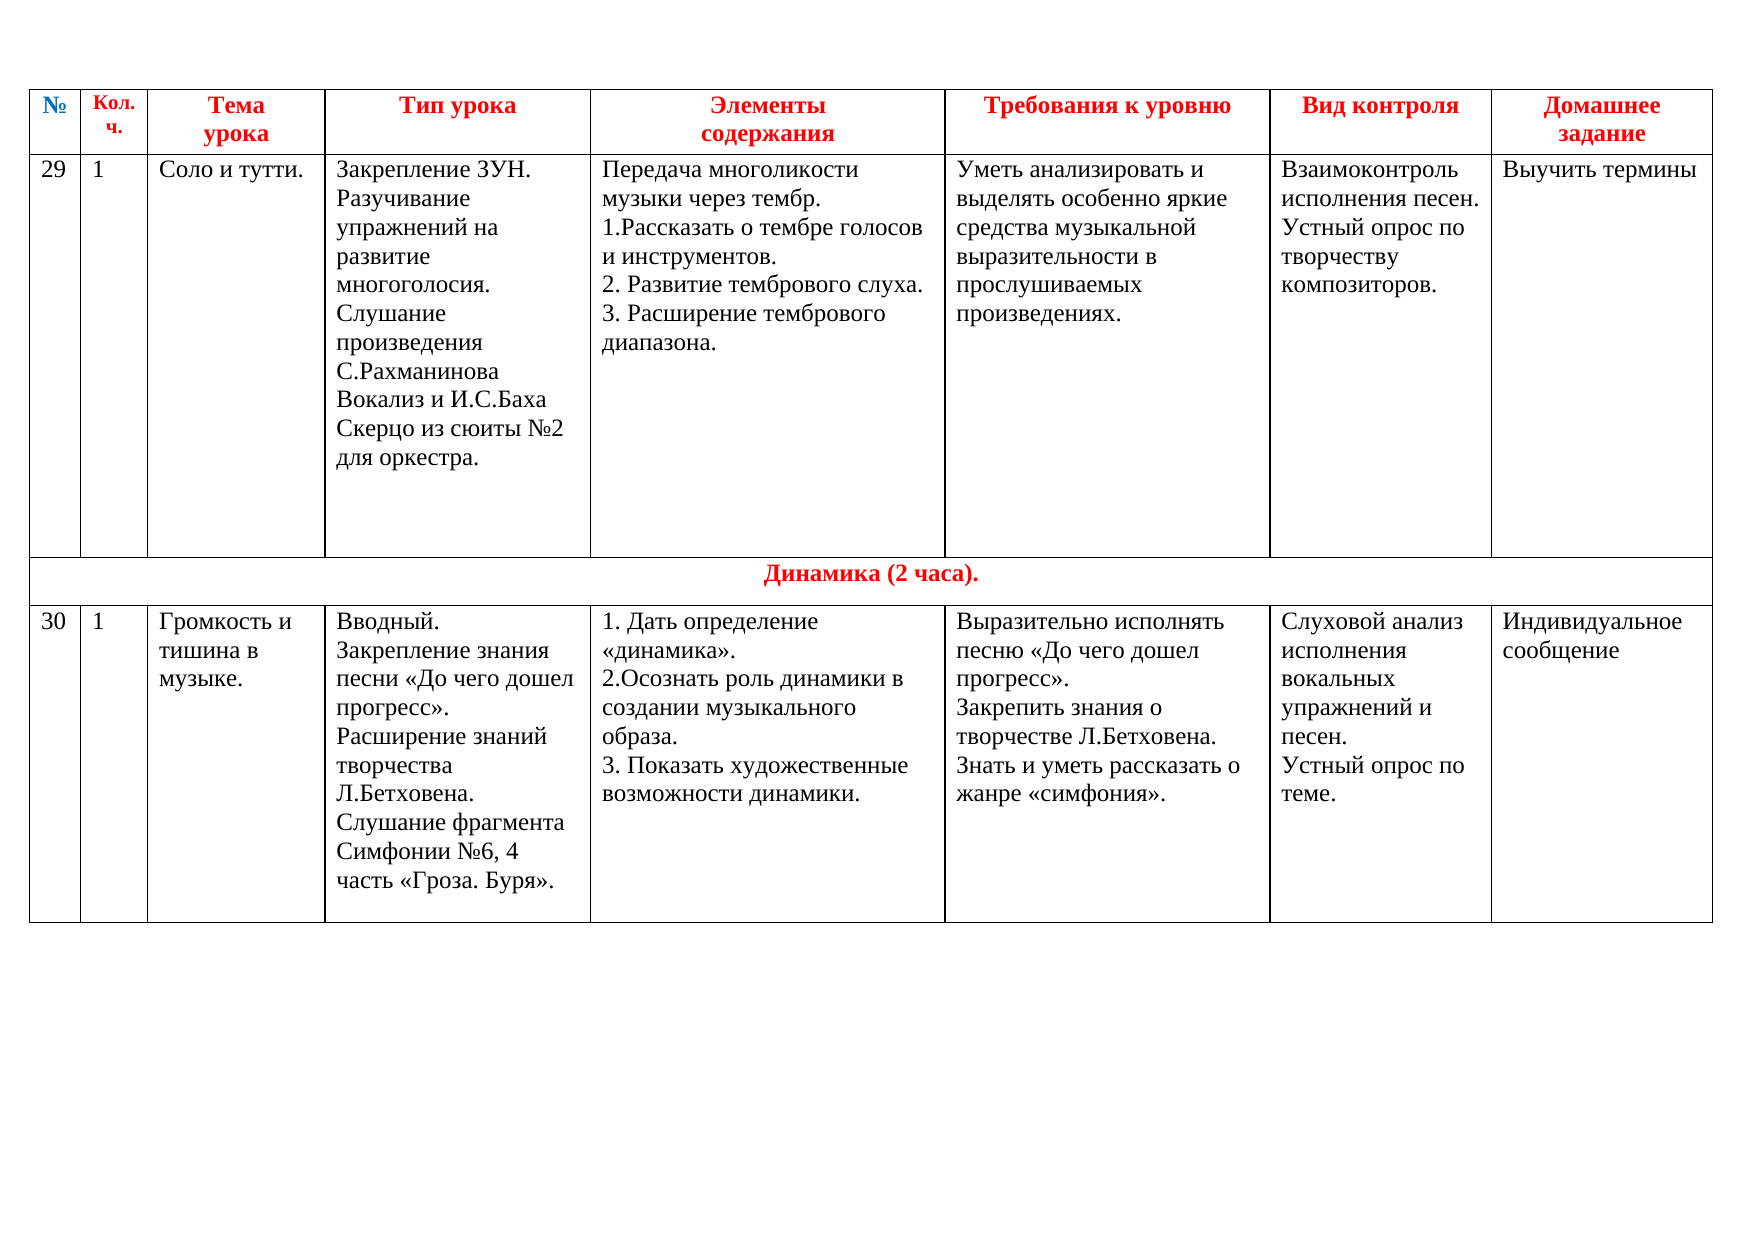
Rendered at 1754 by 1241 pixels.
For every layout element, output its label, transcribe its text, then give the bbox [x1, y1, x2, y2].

table_cell Соло и тутти. [148, 155, 324, 557]
table_cell Передача многоликости музыки через тембр. 1.Рассказать о тембре голосов и инструментов. 2. Развитие тембрового слуха. 3. Расширение тембрового диапазона. [591, 155, 944, 557]
table_cell Выразительно исполнять песню «До чего дошел прогресс». Закрепить знания о творчестве Л.Бетховена. Знать и уметь рассказать о жанре «симфония». [946, 606, 1269, 922]
table_cell Уметь анализировать и выделять особенно яркие средства музыкальной выразительности в прослушиваемых произведениях. [946, 155, 1269, 557]
table_header Требования к уровню [946, 90, 1269, 153]
table_cell Вводный. Закрепление знания песни «До чего дошел прогресс». Расширение знаний творчества Л.Бетховена. Слушание фрагмента Симфонии №6, 4 часть «Гроза. Буря». [326, 606, 590, 922]
table_cell Выучить термины [1492, 155, 1712, 557]
table_header Элементы содержания [591, 90, 944, 153]
table_header Тип урока [326, 90, 590, 153]
table_header Тема урока [148, 90, 324, 153]
table_cell 1 [81, 606, 147, 922]
table_cell 1. Дать определение «динамика». 2.Осознать роль динамики в создании музыкального образа. 3. Показать художественные возможности динамики. [591, 606, 944, 922]
table_cell 1 [81, 155, 147, 557]
table_header Кол. ч. [81, 90, 147, 153]
table_cell Индивидуальное сообщение [1492, 606, 1712, 922]
table_cell Взаимоконтроль исполнения песен. Устный опрос по творчеству композиторов. [1271, 155, 1491, 557]
table_header Домашнее задание [1492, 90, 1712, 153]
table_header Вид контроля [1271, 90, 1491, 153]
table_cell Закрепление ЗУН. Разучивание упражнений на развитие многоголосия. Слушание произведения С.Рахманинова Вокализ и И.С.Баха Скерцо из сюиты №2 для оркестра. [326, 155, 590, 557]
table_header № [30, 90, 80, 153]
table_cell 30 [30, 606, 80, 922]
table_cell 29 [30, 155, 80, 557]
table_cell Слуховой анализ исполнения вокальных упражнений и песен. Устный опрос по теме. [1271, 606, 1491, 922]
table_cell Громкость и тишина в музыке. [148, 606, 324, 922]
table_cell Динамика (2 часа). [30, 558, 1712, 605]
